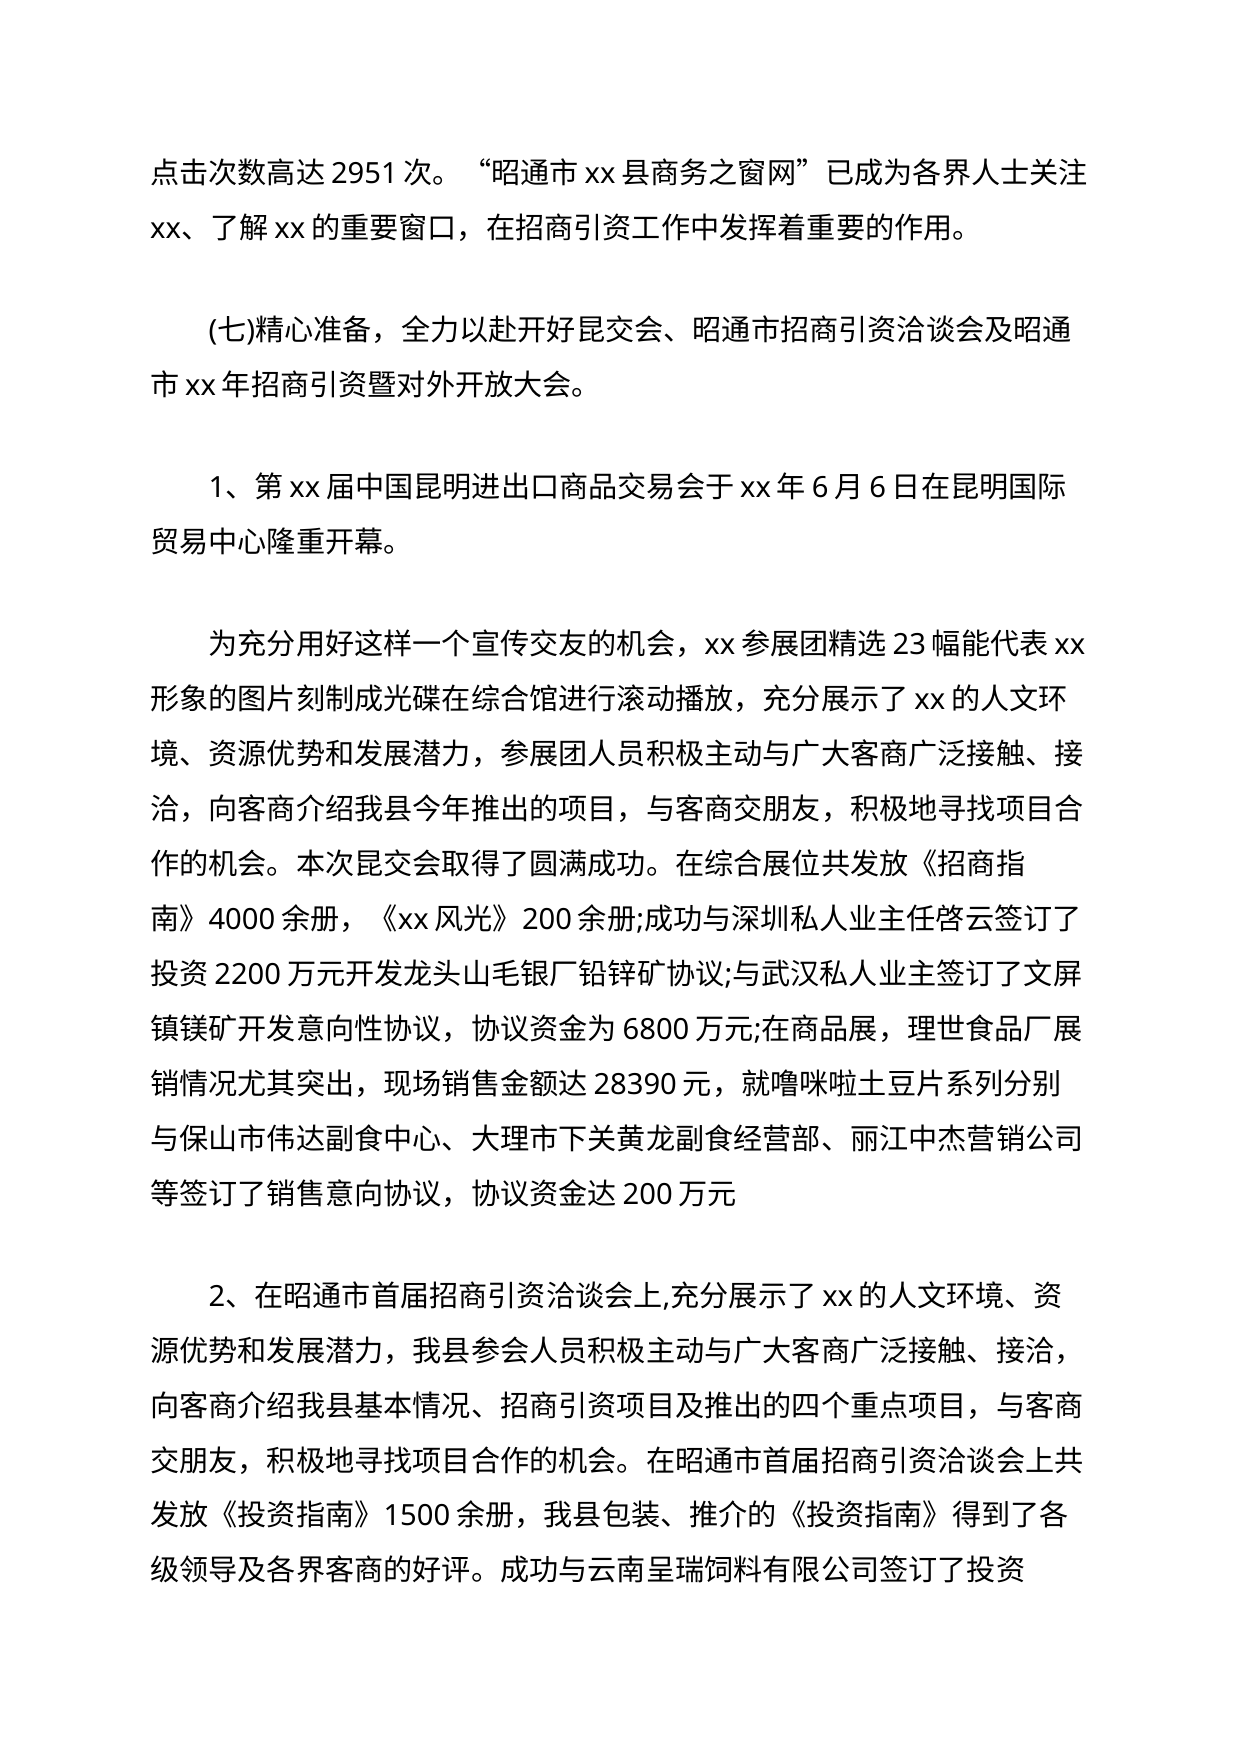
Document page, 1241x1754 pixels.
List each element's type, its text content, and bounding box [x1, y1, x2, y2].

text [150, 1272, 1090, 1589]
text 为充分用好这样一个宣传交友的机会，xx参展团精选23幅能代表xx形象的图片刻制成光碟在综合馆进行滚动播放，充分展示了xx的人文环境、资源优势和发展潜力，参展团人员积极主动与广大客商广泛接触、接洽，向客商介绍我县今年推出的项目，与客商交朋友，积极地寻找项目合作的机会。本次昆交会取得了圆满成功。在综合展位共发放《招商指南》4000余册，《xx风光》200余册;成功与深圳私人业主任啓云签订了投资2200万元开发龙头山毛银厂铅锌矿协议;与武汉私人业主签订了文屏镇镁矿开发意向性协议，协议资金为6800万元;在商品展，理世食品厂展销情况尤其突出，现场销售金额达28390元，就噜咪啦土豆片系列分别与保山市伟达副食中心、大理市下关黄龙副食经营部、丽江中杰营销公司等签订了销售意向协议，协议资金达200万元 [150, 621, 1090, 1213]
text (七)精心准备，全力以赴开好昆交会、昭通市招商引资洽谈会及昭通市xx年招商引资暨对外开放大会。 [150, 307, 1090, 404]
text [150, 150, 1090, 247]
text 1、第xx届中国昆明进出口商品交易会于xx年6月6日在昆明国际贸易中心隆重开幕。 [150, 464, 1090, 561]
